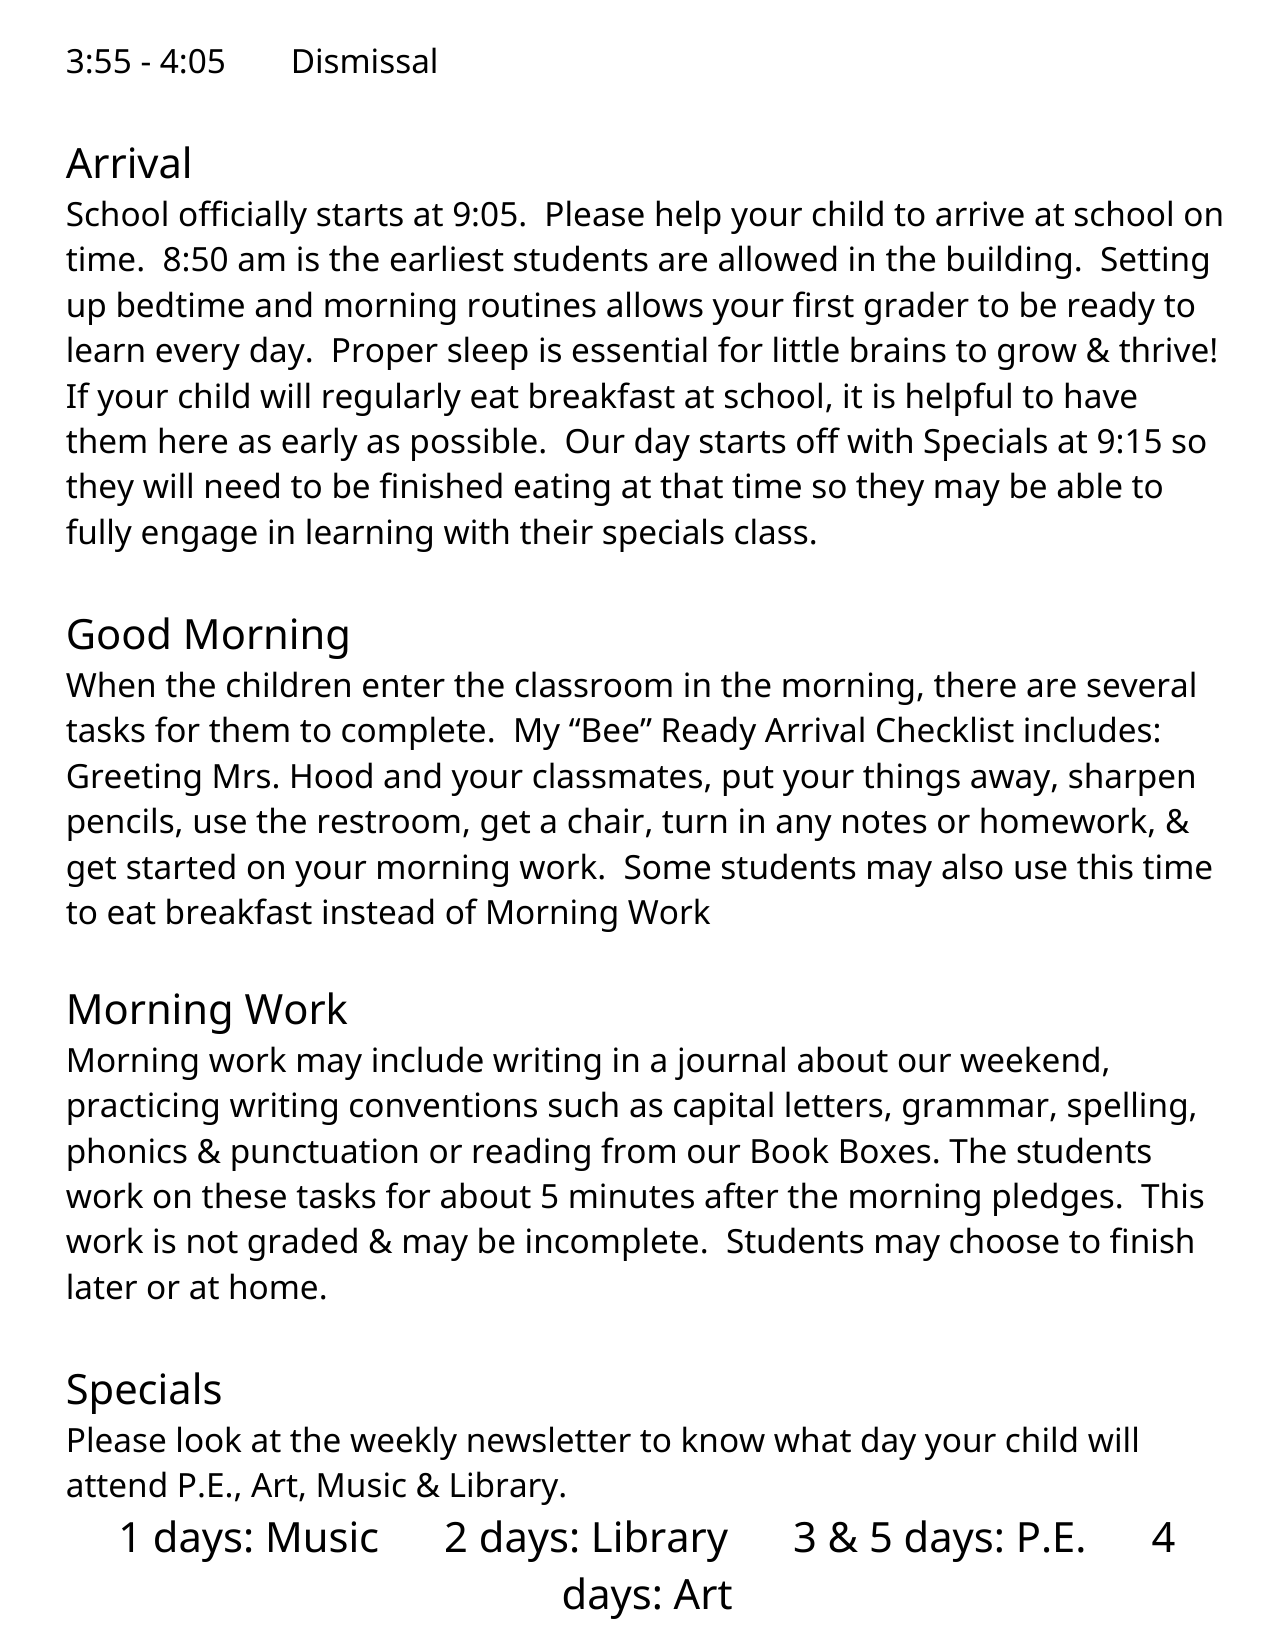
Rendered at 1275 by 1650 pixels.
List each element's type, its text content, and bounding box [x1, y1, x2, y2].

text 3:55 - 4:05 Dismissal [66, 37, 1228, 83]
text Morning work may include writing in a journal about our weekend, practicing writing conventions such as capital letters, grammar, spelling, phonics & punctuation or reading from our Book Boxes. The students work on these tasks for about 5 minutes after the morning pledges. This work is not graded & may be incomplete. Students may choose to finish later or at home. [66, 1037, 1228, 1309]
text Arrival [66, 134, 1228, 191]
text Specials [66, 1360, 1228, 1417]
text Good Morning [66, 605, 1228, 662]
text Please look at the weekly newsletter to know what day your child will attend P.E., Art, Music & Library. [66, 1417, 1228, 1508]
text Morning Work [66, 980, 1228, 1037]
text When the children enter the classroom in the morning, there are several tasks for them to complete. My “Bee” Ready Arrival Checklist includes: Greeting Mrs. Hood and your classmates, put your things away, sharpen pencils, use the restroom, get a chair, turn in any notes or homework, & get started on your morning work. Some students may also use this time to eat breakfast instead of Morning Work [66, 662, 1228, 934]
text 1 days: Music 2 days: Library 3 & 5 days: P.E. 4 days: Art [66, 1508, 1228, 1621]
text School officially starts at 9:05. Please help your child to arrive at school on time. 8:50 am is the earliest students are allowed in the building. Setting up bedtime and morning routines allows your first grader to be ready to learn every day. Proper sleep is essential for little brains to grow & thrive! If your child will regularly eat breakfast at school, it is helpful to have them here as early as possible. Our day starts off with Specials at 9:15 so they will need to be finished eating at that time so they may be able to fully engage in learning with their specials class. [66, 191, 1228, 554]
